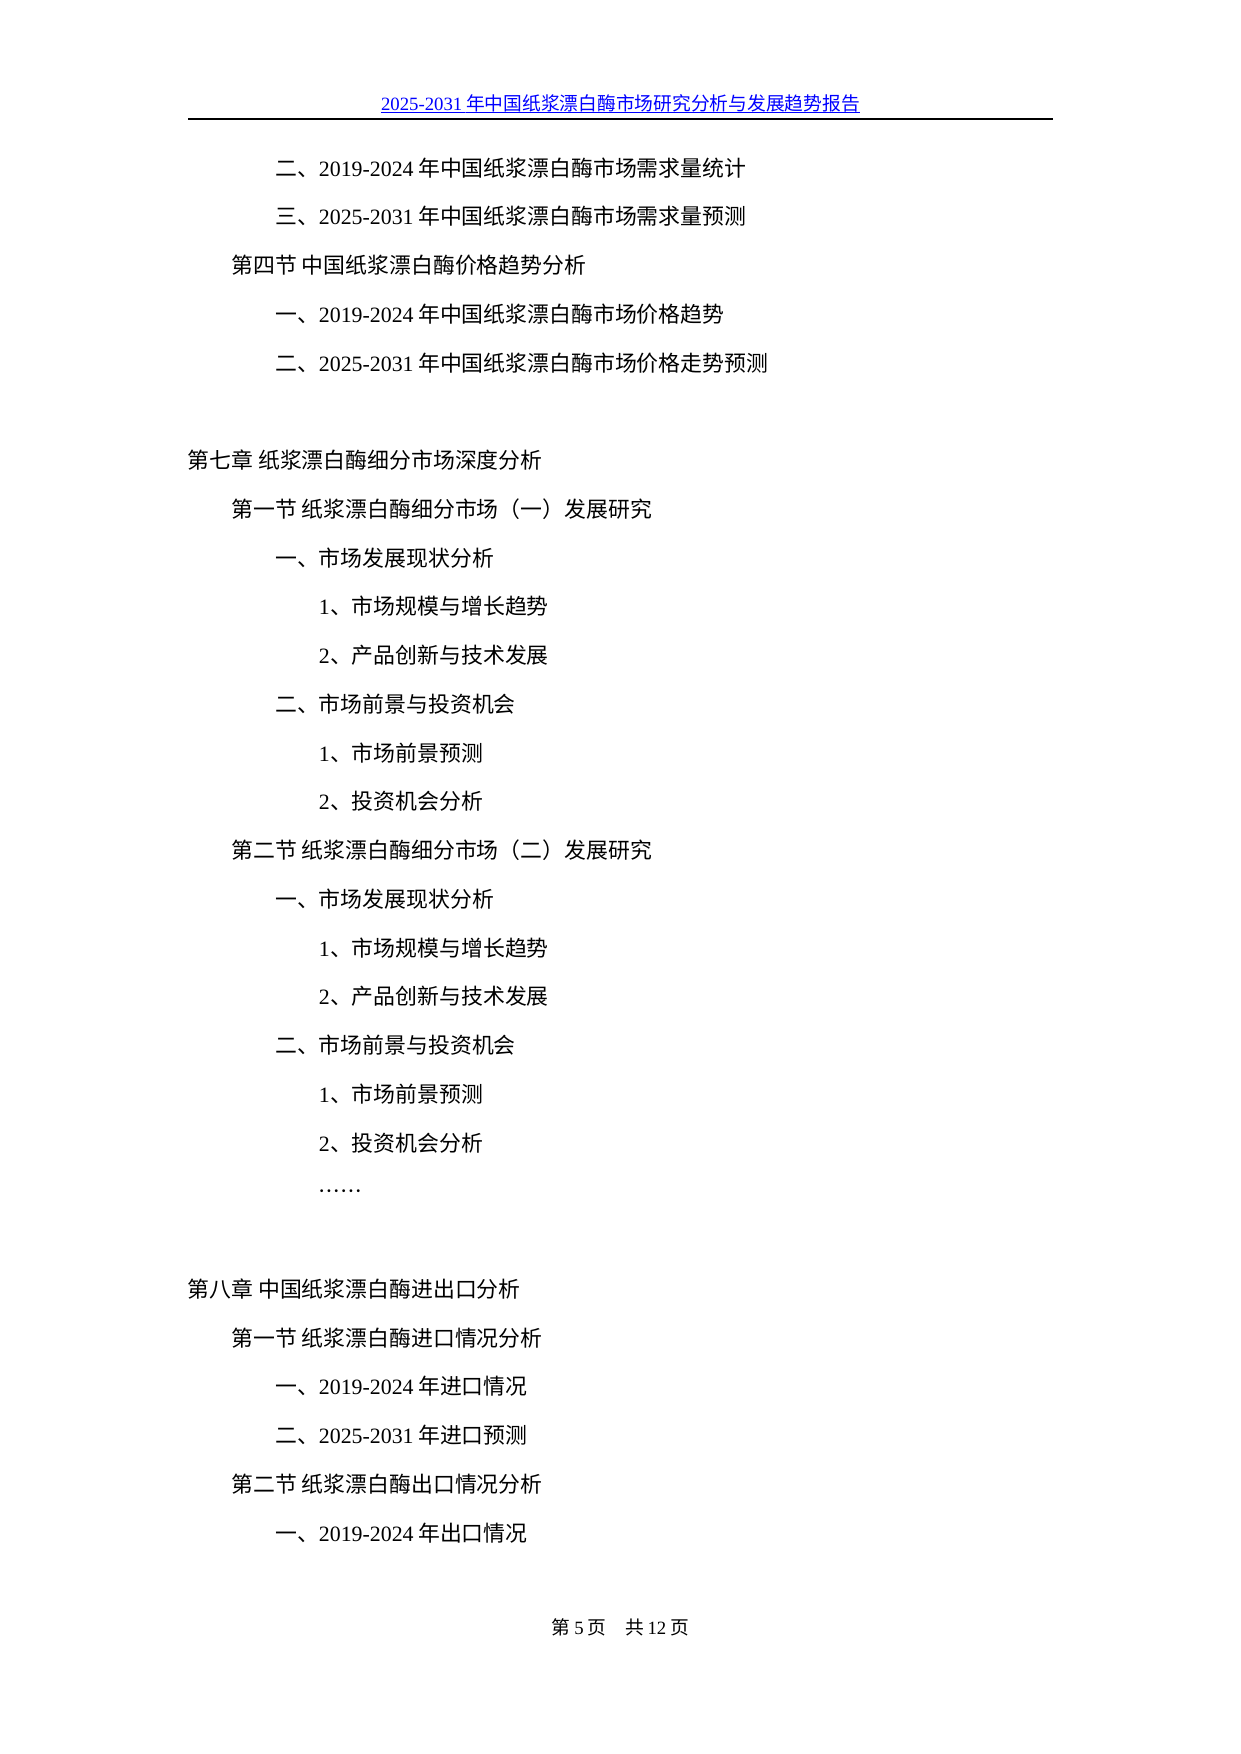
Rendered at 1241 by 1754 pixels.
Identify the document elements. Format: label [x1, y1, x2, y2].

text [187, 150, 1053, 1548]
